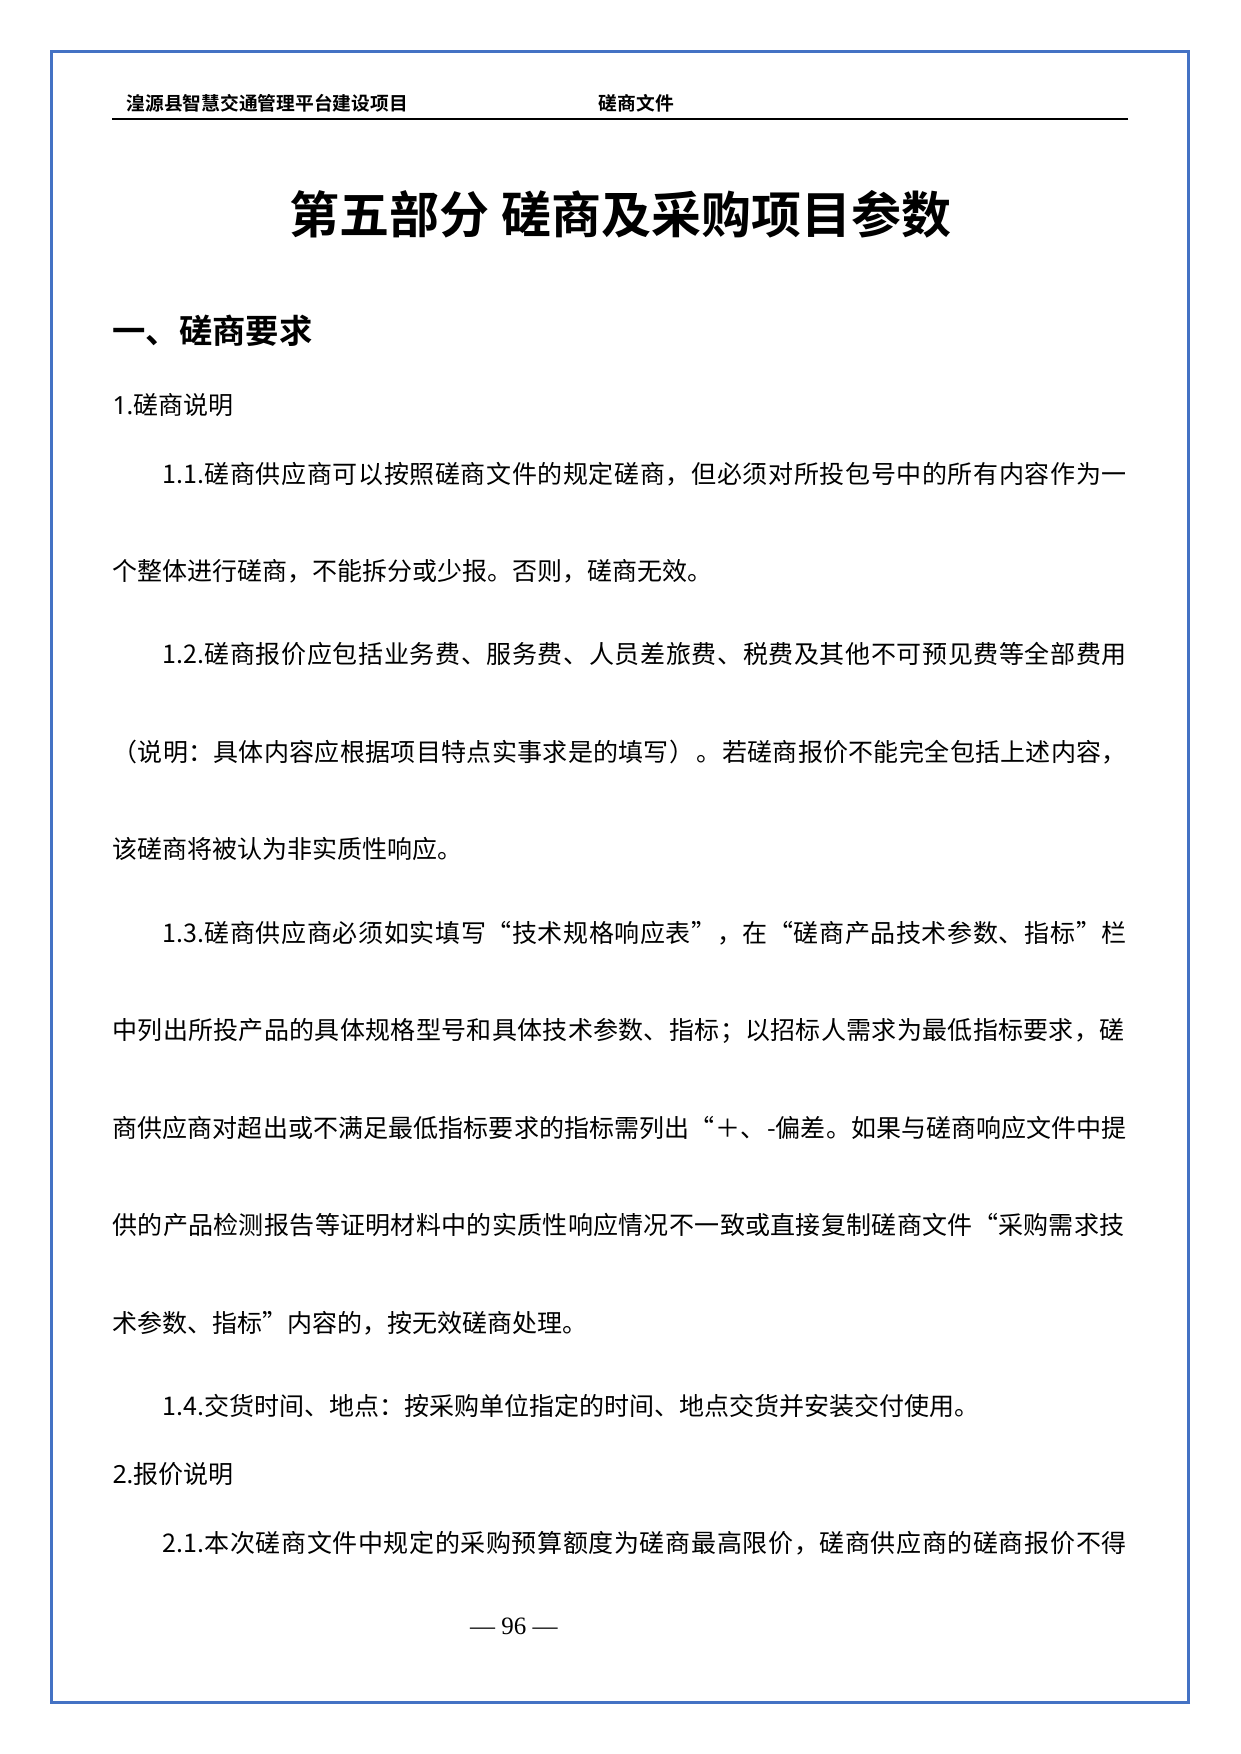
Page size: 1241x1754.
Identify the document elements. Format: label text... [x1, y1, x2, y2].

text 2.报价说明 [112, 1455, 1128, 1491]
text 1.2.磋商报价应包括业务费、服务费、人员差旅费、税费及其他不可预见费等全部费用（说明：具体内容应根据项目特点实事求是的填写）。若磋商报价不能完全包括上述内容，该磋商将被认为非实质性响应。 [112, 621, 1128, 881]
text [112, 1509, 1128, 1574]
text 1.4.交货时间、地点：按采购单位指定的时间、地点交货并安装交付使用。 [112, 1372, 1128, 1437]
subtitle 一、磋商要求 [112, 296, 1128, 361]
text 1.3.磋商供应商必须如实填写“技术规格响应表”，在“磋商产品技术参数、指标”栏中列出所投产品的具体规格型号和具体技术参数、指标；以招标人需求为最低指标要求，磋商供应商对超出或不满足最低指标要求的指标需列出“＋、-偏差。如果与磋商响应文件中提供的产品检测报告等证明材料中的实质性响应情况不一致或直接复制磋商文件“采购需求技术参数、指标”内容的，按无效磋商处理。 [112, 899, 1128, 1354]
text 1.磋商说明 [112, 386, 1128, 422]
text 1.1.磋商供应商可以按照磋商文件的规定磋商，但必须对所投包号中的所有内容作为一个整体进行磋商，不能拆分或少报。否则，磋商无效。 [112, 440, 1128, 602]
subtitle 第五部分 磋商及采购项目参数 [112, 163, 1128, 260]
